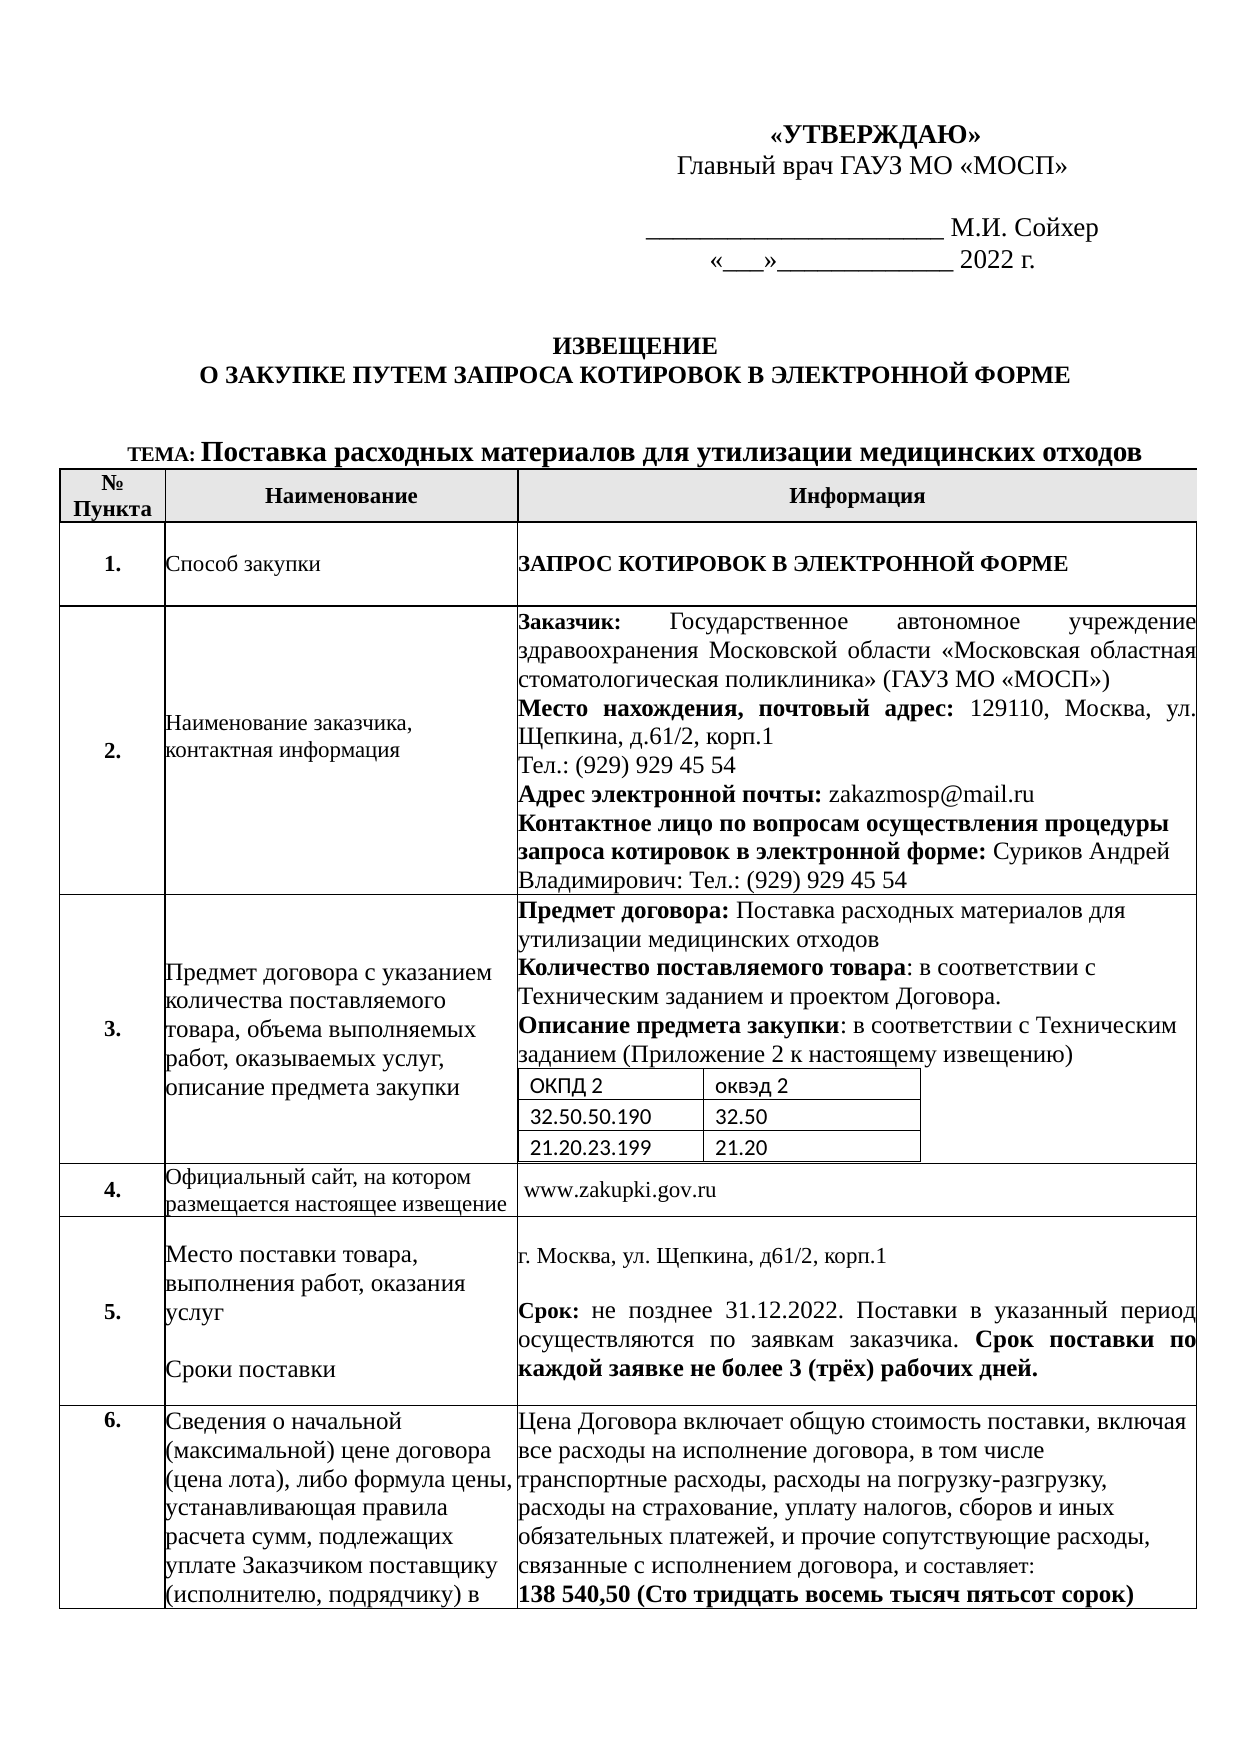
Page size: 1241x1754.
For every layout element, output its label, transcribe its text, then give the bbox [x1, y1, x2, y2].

table_cell г. Москва, ул. Щепкина, д61/2, корп.1 Срок: не позднее 31.12.2022. Поставки в указанный период осуществляются по заявкам заказчика. Срок поставки по каждой заявке не более 3 (трёх) рабочих дней. [518, 1217, 1196, 1405]
table_cell ЗАПРОС КОТИРОВОК В ЭЛЕКТРОННОЙ ФОРМЕ [518, 523, 1196, 605]
text ИЗВЕЩЕНИЕ [89, 331, 1181, 360]
table_cell 6. [60, 1406, 164, 1607]
text «УТВЕРЖДАЮ» [564, 118, 1181, 149]
table_cell Заказчик: Государственное автономное учреждение здравоохранения Московской области «Московская областная стоматологическая поликлиника» (ГАУЗ МО «МОСП») Место нахождения, почтовый адрес: 129110, Москва, ул. Щепкина, д.61/2, корп.1 Тел.: (929) 929 45 54 Адрес электронной почты: zakazmosp@mail.ru Контактное лицо по вопросам осуществления процедуры запроса котировок в электронной форме: Суриков Андрей Владимирович: Тел.: (929) 929 45 54 [518, 607, 1196, 894]
table_cell Место поставки товара, выполнения работ, оказания услуг Сроки поставки [166, 1217, 517, 1405]
table_cell Предмет договора с указанием количества поставляемого товара, объема выполняемых работ, оказываемых услуг, описание предмета закупки [166, 895, 517, 1162]
table_cell Способ закупки [166, 523, 517, 605]
table_header Информация [519, 470, 1197, 521]
table_header № Пункта [61, 470, 165, 521]
table_cell www.zakupki.gov.ru [518, 1164, 1196, 1216]
table_cell 1. [60, 523, 164, 605]
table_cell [518, 1406, 1196, 1607]
table_cell 5. [60, 1217, 164, 1405]
text ______________________ М.И. Сойхер [564, 212, 1181, 243]
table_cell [166, 1406, 517, 1607]
table_header [1197, 468, 1201, 521]
text О ЗАКУПКЕ ПУТЕМ ЗАПРОСА КОТИРОВОК В ЭЛЕКТРОННОЙ ФОРМЕ [89, 360, 1181, 389]
table_cell Наименование заказчика, контактная информация [166, 607, 517, 894]
text тема: Поставка расходных материалов для утилизации медицинских отходов [89, 434, 1181, 468]
table_cell 2. [60, 607, 164, 894]
table_cell 4. [60, 1164, 164, 1216]
table_header Наименование [166, 470, 517, 521]
text «___»_____________ 2022 г. [564, 243, 1181, 274]
text Главный врач ГАУЗ МО «МОСП» [564, 149, 1181, 180]
table_cell 3. [60, 895, 164, 1162]
table_cell Предмет договора: Поставка расходных материалов для утилизации медицинских отходов Количество поставляемого товара: в соответствии с Техническим заданием и проектом Договора. Описание предмета закупки: в соответствии с Техническим заданием (Приложение 2 к настоящему извещению) [518, 895, 1196, 1162]
table_cell Официальный сайт, на котором размещается настоящее извещение [166, 1164, 517, 1216]
